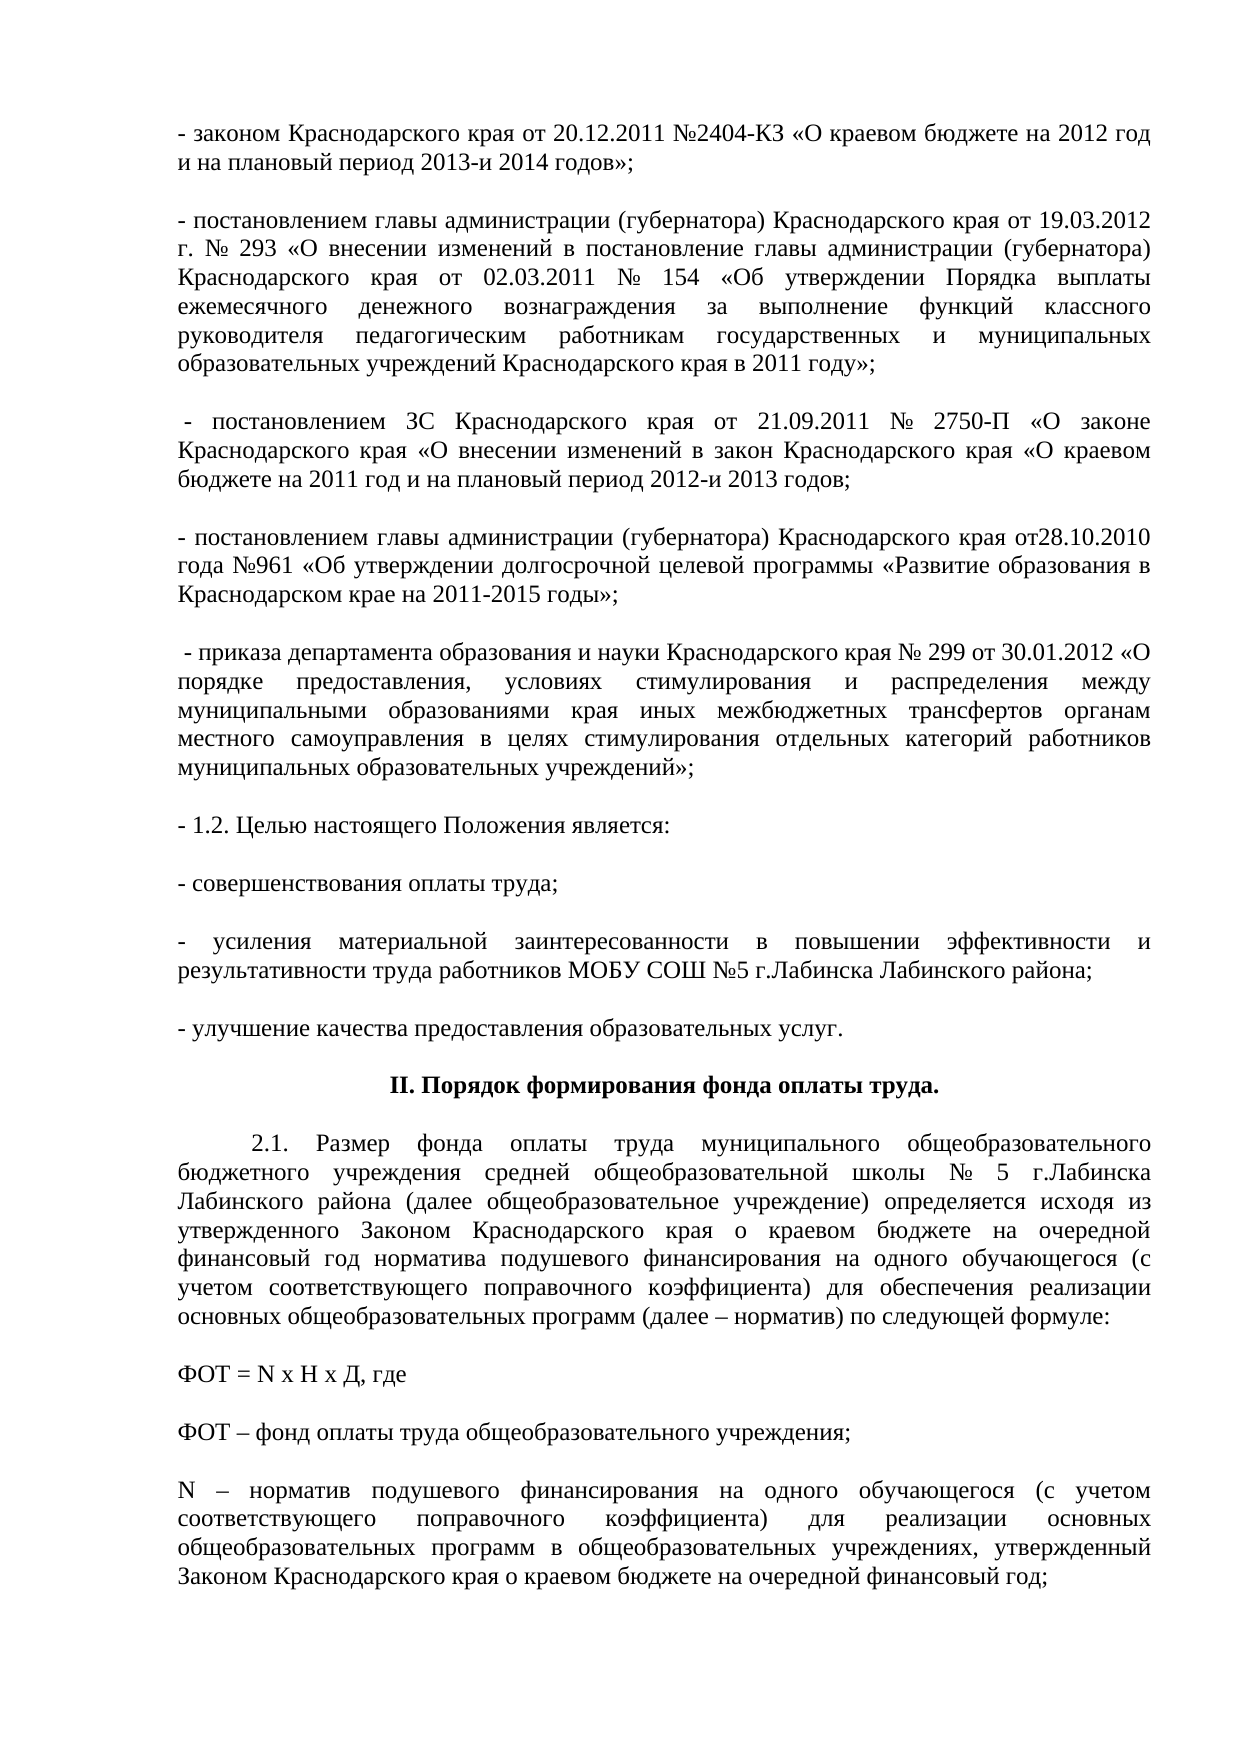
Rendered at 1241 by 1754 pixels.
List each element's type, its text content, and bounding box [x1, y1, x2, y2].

text 2.1. Размер фонда оплаты труда муниципального общеобразовательного бюджетного учреждения средней общеобразовательной школы № 5 г.Лабинска Лабинского района (далее общеобразовательное учреждение) определяется исходя из утвержденного Законом Краснодарского края о краевом бюджете на очередной финансовый год норматива подушевого финансирования на одного обучающегося (с учетом соответствующего поправочного коэффициента) для обеспечения реализации основных общеобразовательных программ (далее – норматив) по следующей формуле: [177, 1128, 1152, 1330]
text - постановлением ЗС Краснодарского края от 21.09.2011 № 2750-П «О законе Краснодарского края «О внесении изменений в закон Краснодарского края «О краевом бюджете на 2011 год и на плановый период 2012-и 2013 годов; [177, 406, 1152, 493]
text - усиления материальной заинтересованности в повышении эффективности и результативности труда работников МОБУ СОШ №5 г.Лабинска Лабинского района; [177, 926, 1152, 983]
text II. Порядок формирования фонда оплаты труда. [177, 1071, 1152, 1099]
text - приказа департамента образования и науки Краснодарского края № 299 от 30.01.2012 «О порядке предоставления, условиях стимулирования и распределения между муниципальными образованиями края иных межбюджетных трансфертов органам местного самоуправления в целях стимулирования отдельных категорий работников муниципальных образовательных учреждений»; [177, 637, 1152, 781]
text - 1.2. Целью настоящего Положения является: [177, 810, 1152, 839]
text - улучшение качества предоставления образовательных услуг. [177, 1013, 1152, 1041]
text - постановлением главы администрации (губернатора) Краснодарского края от 19.03.2012 г. № 293 «О внесении изменений в постановление главы администрации (губернатора) Краснодарского края от 02.03.2011 № 154 «Об утверждении Порядка выплаты ежемесячного денежного вознаграждения за выполнение функций классного руководителя педагогическим работникам государственных и муниципальных образовательных учреждений Краснодарского края в 2011 году»; [177, 205, 1152, 377]
text - постановлением главы администрации (губернатора) Краснодарского края от28.10.2010 года №961 «Об утверждении долгосрочной целевой программы «Развитие образования в Краснодарском крае на 2011-2015 годы»; [177, 522, 1152, 608]
text - законом Краснодарского края от 20.12.2011 №2404-КЗ «О краевом бюджете на 2012 год и на плановый период 2013-и 2014 годов»; [177, 118, 1152, 176]
text - совершенствования оплаты труда; [177, 868, 1152, 897]
text ФОТ = N х Н х Д, где [177, 1359, 1152, 1388]
text N – норматив подушевого финансирования на одного обучающегося (с учетом соответствующего поправочного коэффициента) для реализации основных общеобразовательных программ в общеобразовательных учреждениях, утвержденный Законом Краснодарского края о краевом бюджете на очередной финансовый год; [177, 1475, 1152, 1590]
text ФОТ – фонд оплаты труда общеобразовательного учреждения; [177, 1417, 1152, 1446]
